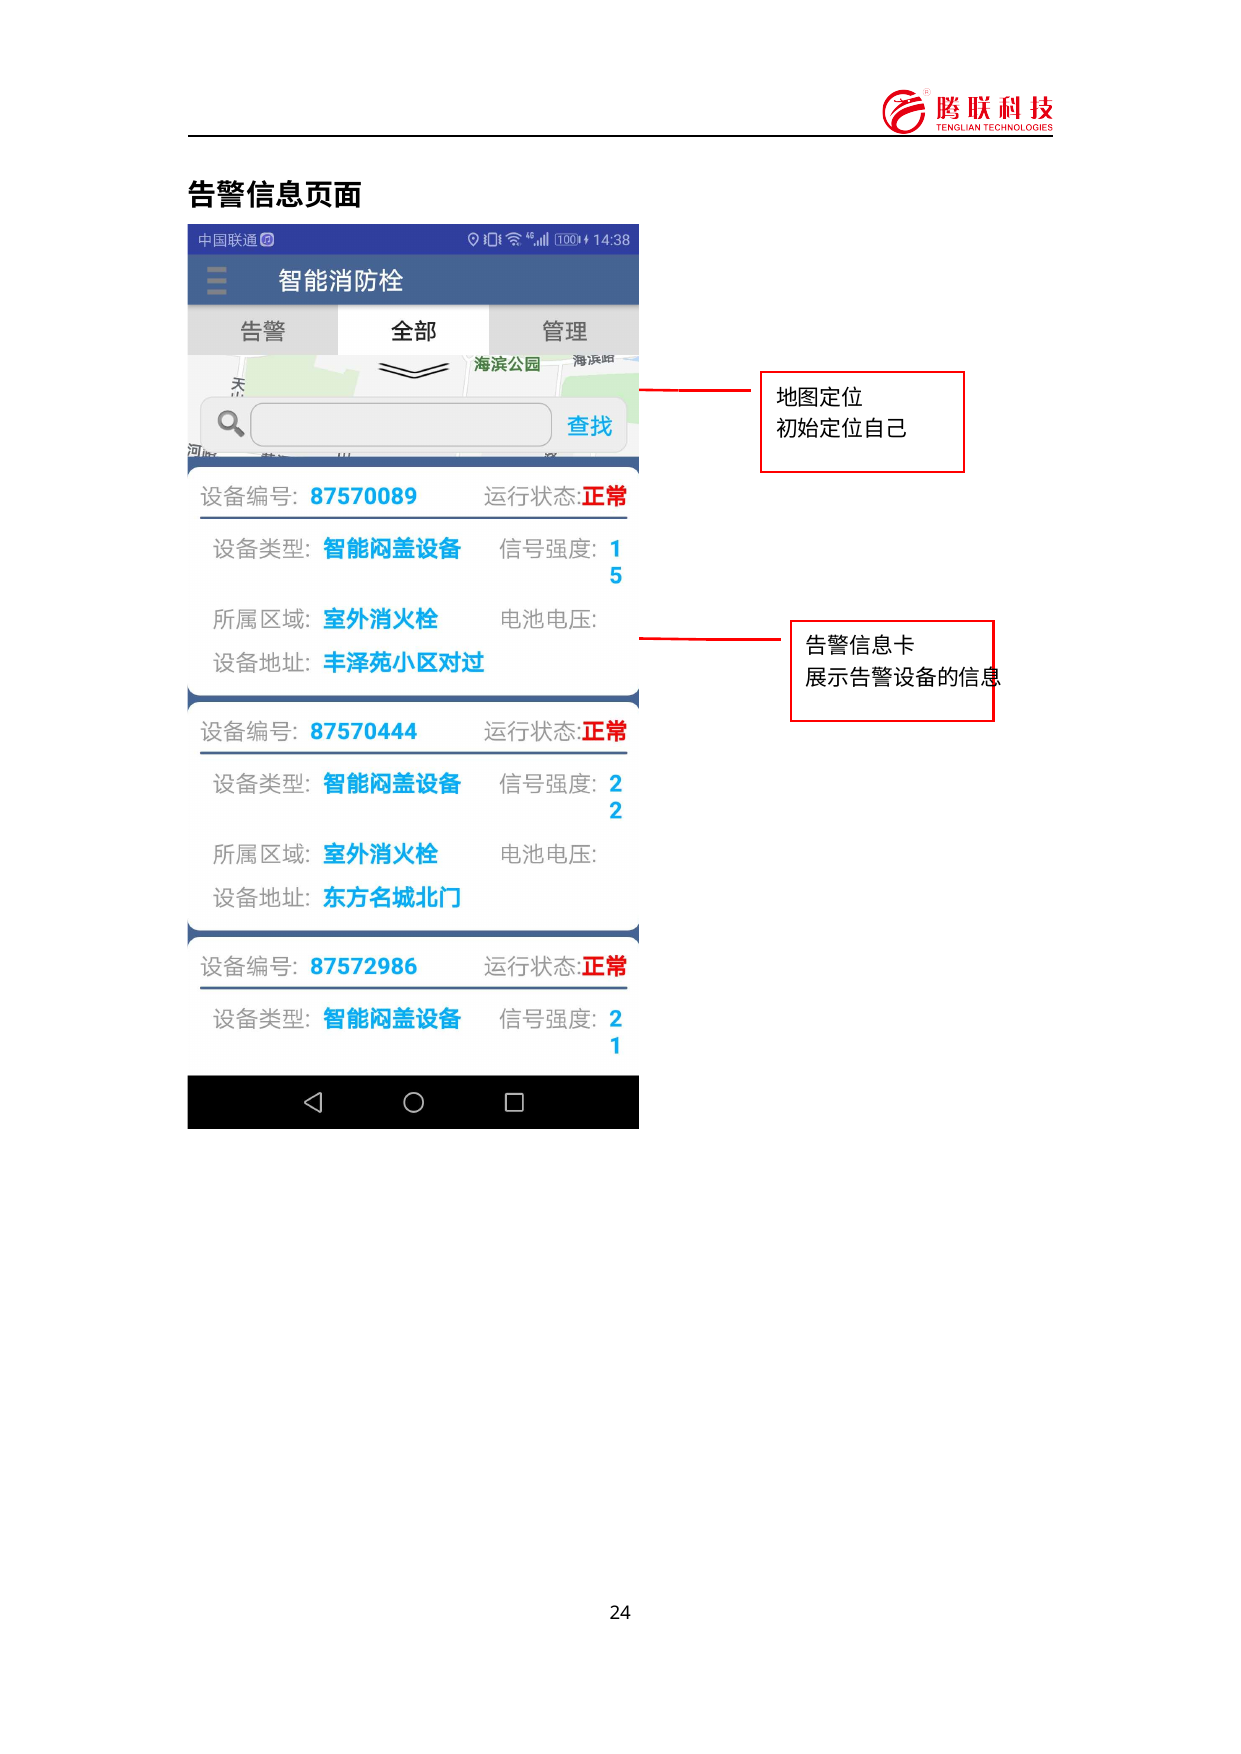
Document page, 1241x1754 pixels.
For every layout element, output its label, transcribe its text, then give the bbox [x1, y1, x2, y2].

text 告警信息页面 [187, 160, 1053, 225]
picture [187, 224, 639, 1129]
picture [882, 88, 1053, 134]
